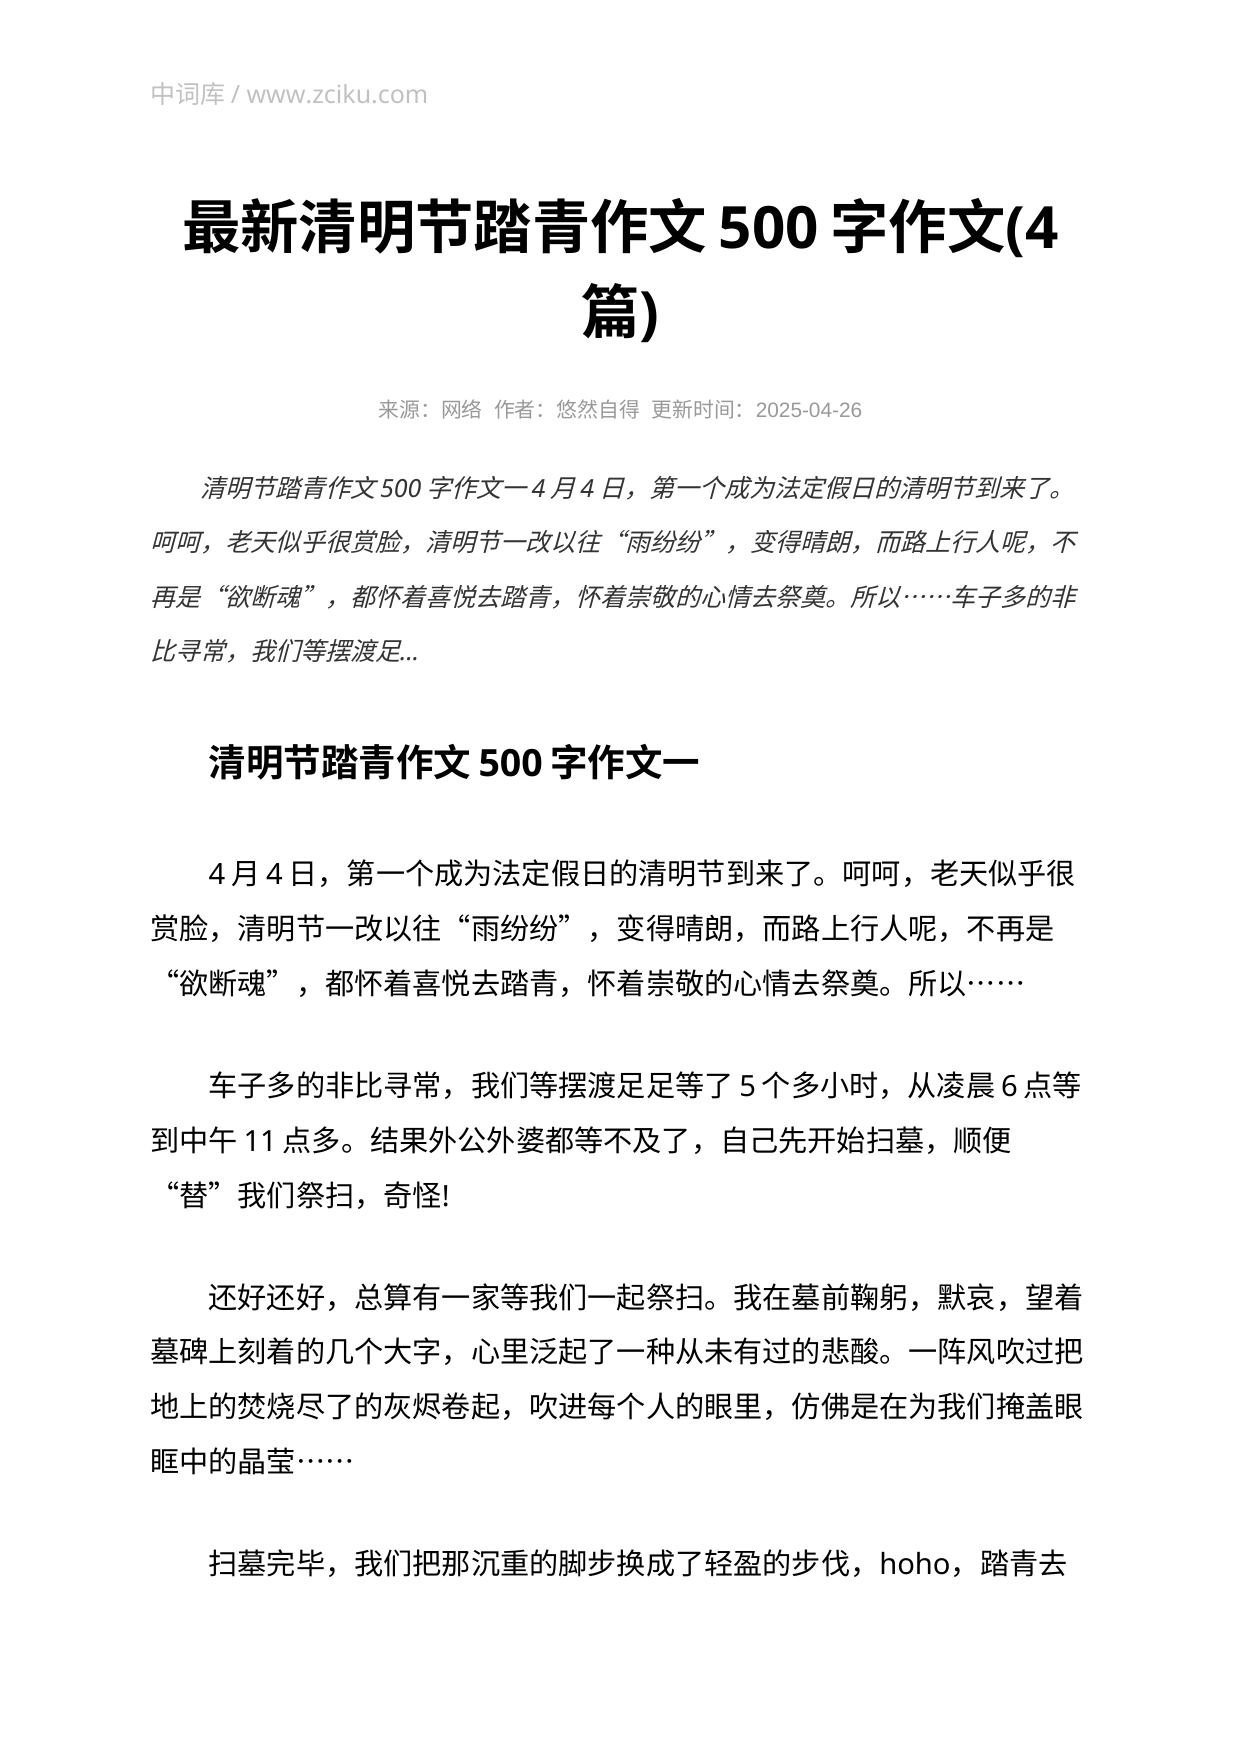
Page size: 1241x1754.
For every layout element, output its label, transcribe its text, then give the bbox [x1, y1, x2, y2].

text 车子多的非比寻常，我们等摆渡足足等了5个多小时，从凌晨6点等到中午11点多。结果外公外婆都等不及了，自己先开始扫墓，顺便“替”我们祭扫，奇怪! [150, 1062, 1090, 1214]
text 来源：网络 作者：悠然自得 更新时间：2025-04-26 [150, 398, 1090, 422]
text 清明节踏青作文500字作文一4月4日，第一个成为法定假日的清明节到来了。呵呵，老天似乎很赏脸，清明节一改以往“雨纷纷”，变得晴朗，而路上行人呢，不再是“欲断魂”，都怀着喜悦去踏青，怀着崇敬的心情去祭奠。所以……车子多的非比寻常，我们等摆渡足... [150, 468, 1090, 668]
text 清明节踏青作文500字作文一 [150, 733, 1090, 787]
subtitle 最新清明节踏青作文500字作文(4篇) [150, 181, 1090, 351]
text 还好还好，总算有一家等我们一起祭扫。我在墓前鞠躬，默哀，望着墓碑上刻着的几个大字，心里泛起了一种从未有过的悲酸。一阵风吹过把地上的焚烧尽了的灰烬卷起，吹进每个人的眼里，仿佛是在为我们掩盖眼眶中的晶莹…… [150, 1274, 1090, 1481]
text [150, 1541, 1090, 1583]
text 4月4日，第一个成为法定假日的清明节到来了。呵呵，老天似乎很赏脸，清明节一改以往“雨纷纷”，变得晴朗，而路上行人呢，不再是“欲断魂”，都怀着喜悦去踏青，怀着崇敬的心情去祭奠。所以…… [150, 851, 1090, 1003]
